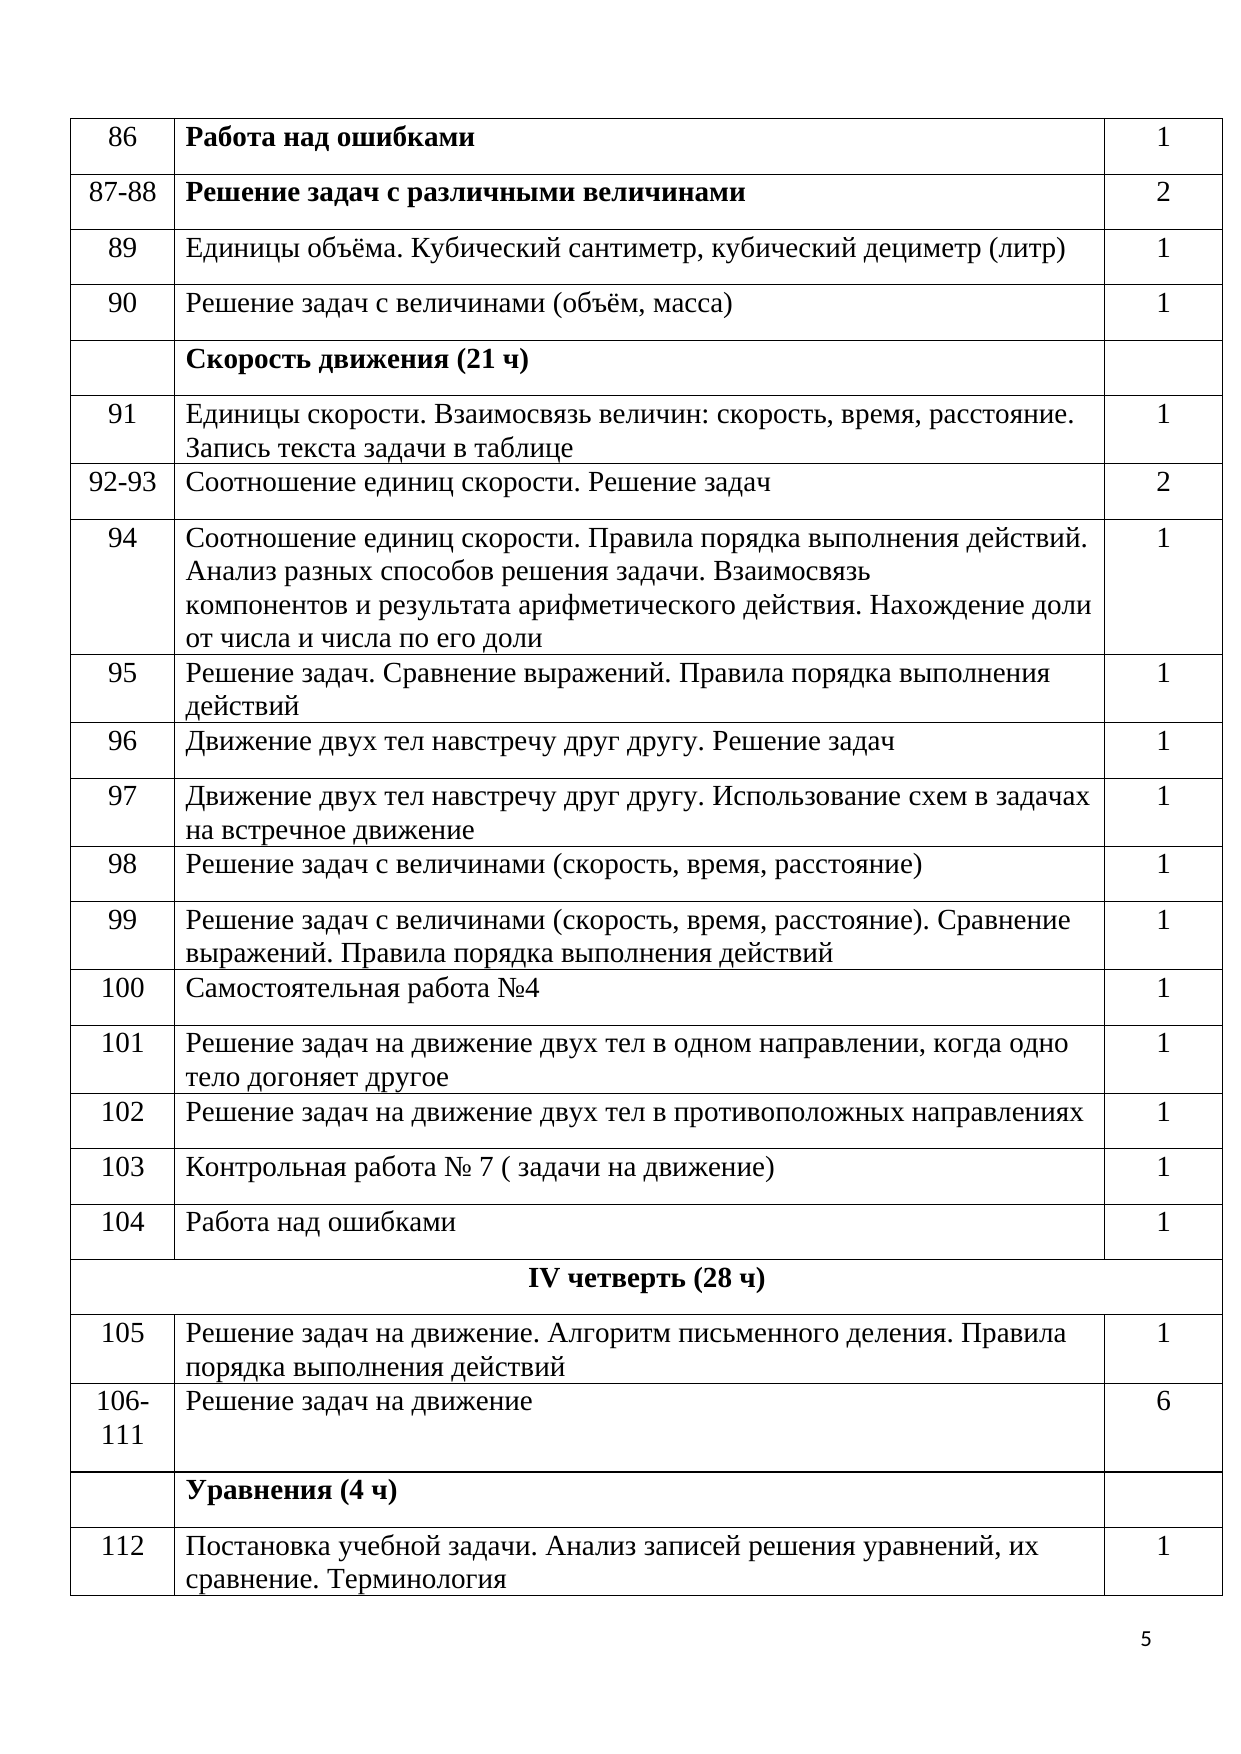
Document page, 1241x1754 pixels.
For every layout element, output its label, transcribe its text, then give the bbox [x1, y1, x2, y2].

table_cell Единицы скорости. Взаимосвязь величин: скорость, время, расстояние. Запись текста задачи в таблице [175, 396, 1104, 463]
table_cell Решение задач. Сравнение выражений. Правила порядка выполнения действий [175, 655, 1104, 722]
table_cell Уравнения (4 ч) [175, 1473, 1104, 1527]
table_cell 1 [1105, 1026, 1222, 1093]
table_cell 91 [71, 396, 174, 463]
table_cell 102 [71, 1094, 174, 1148]
table_cell 99 [71, 902, 174, 969]
table_cell Соотношение единиц скорости. Правила порядка выполнения действий. Анализ разных способов решения задачи. Взаимосвязь компонентов и результата арифметического действия. Нахождение доли от числа и числа по его доли [175, 520, 1104, 654]
table_cell Самостоятельная работа №4 [175, 970, 1104, 1024]
table_cell 92-93 [71, 464, 174, 519]
table_cell 1 [1105, 1094, 1222, 1148]
table_cell 2 [1105, 175, 1222, 229]
table_cell 104 [71, 1205, 174, 1259]
table_cell Работа над ошибками [175, 119, 1104, 173]
table_cell [71, 341, 174, 395]
table_cell Решение задач на движение двух тел в противоположных направлениях [175, 1094, 1104, 1148]
table_cell 1 [1105, 1528, 1222, 1595]
table_cell 1 [1105, 970, 1222, 1024]
table_cell 1 [1105, 1149, 1222, 1203]
table_cell Решение задач с величинами (скорость, время, расстояние) [175, 847, 1104, 901]
table_cell 112 [71, 1528, 174, 1595]
table_cell 2 [1105, 464, 1222, 519]
table_cell Работа над ошибками [175, 1205, 1104, 1259]
table_cell [71, 1473, 174, 1527]
table_cell Решение задач на движение. Алгоритм письменного деления. Правила порядка выполнения действий [175, 1315, 1104, 1382]
table_cell 87-88 [71, 175, 174, 229]
table_cell 90 [71, 285, 174, 340]
table_cell 6 [1105, 1384, 1222, 1471]
table_cell 1 [1105, 520, 1222, 654]
table_cell 1 [1105, 655, 1222, 722]
table_cell 1 [1105, 230, 1222, 284]
table_cell 97 [71, 779, 174, 846]
table_cell 101 [71, 1026, 174, 1093]
table_cell Движение двух тел навстречу друг другу. Решение задач [175, 723, 1104, 777]
table_cell Соотношение единиц скорости. Решение задач [175, 464, 1104, 519]
table_cell 89 [71, 230, 174, 284]
table_cell Контрольная работа № 7 ( задачи на движение) [175, 1149, 1104, 1203]
table_cell Единицы объёма. Кубический сантиметр, кубический дециметр (литр) [175, 230, 1104, 284]
table_cell 95 [71, 655, 174, 722]
table_cell 86 [71, 119, 174, 173]
table_cell 94 [71, 520, 174, 654]
table_cell 1 [1105, 285, 1222, 340]
table_cell Решение задач на движение двух тел в одном направлении, когда одно тело догоняет другое [175, 1026, 1104, 1093]
table_cell Решение задач с величинами (объём, масса) [175, 285, 1104, 340]
table_cell Движение двух тел навстречу друг другу. Использование схем в задачах на встречное движение [175, 779, 1104, 846]
table_cell Постановка учебной задачи. Анализ записей решения уравнений, их сравнение. Терминология [175, 1528, 1104, 1595]
table_cell 103 [71, 1149, 174, 1203]
table_cell 106-111 [71, 1384, 174, 1471]
table_cell 1 [1105, 396, 1222, 463]
table_cell Решение задач с различными величинами [175, 175, 1104, 229]
table_cell 1 [1105, 1315, 1222, 1382]
table_cell 105 [71, 1315, 174, 1382]
table_cell 100 [71, 970, 174, 1024]
table_cell Решение задач с величинами (скорость, время, расстояние). Сравнение выражений. Правила порядка выполнения действий [175, 902, 1104, 969]
table_cell [1105, 1473, 1222, 1527]
table_cell 1 [1105, 119, 1222, 173]
table_cell 98 [71, 847, 174, 901]
table_cell 1 [1105, 847, 1222, 901]
table_cell 1 [1105, 902, 1222, 969]
table_cell 1 [1105, 779, 1222, 846]
table_cell IV четверть (28 ч) [71, 1260, 1222, 1314]
table_cell 1 [1105, 723, 1222, 777]
table_cell 1 [1105, 1205, 1222, 1259]
table_cell [1105, 341, 1222, 395]
table_cell Решение задач на движение [175, 1384, 1104, 1471]
table_cell 96 [71, 723, 174, 777]
table_cell Скорость движения (21 ч) [175, 341, 1104, 395]
